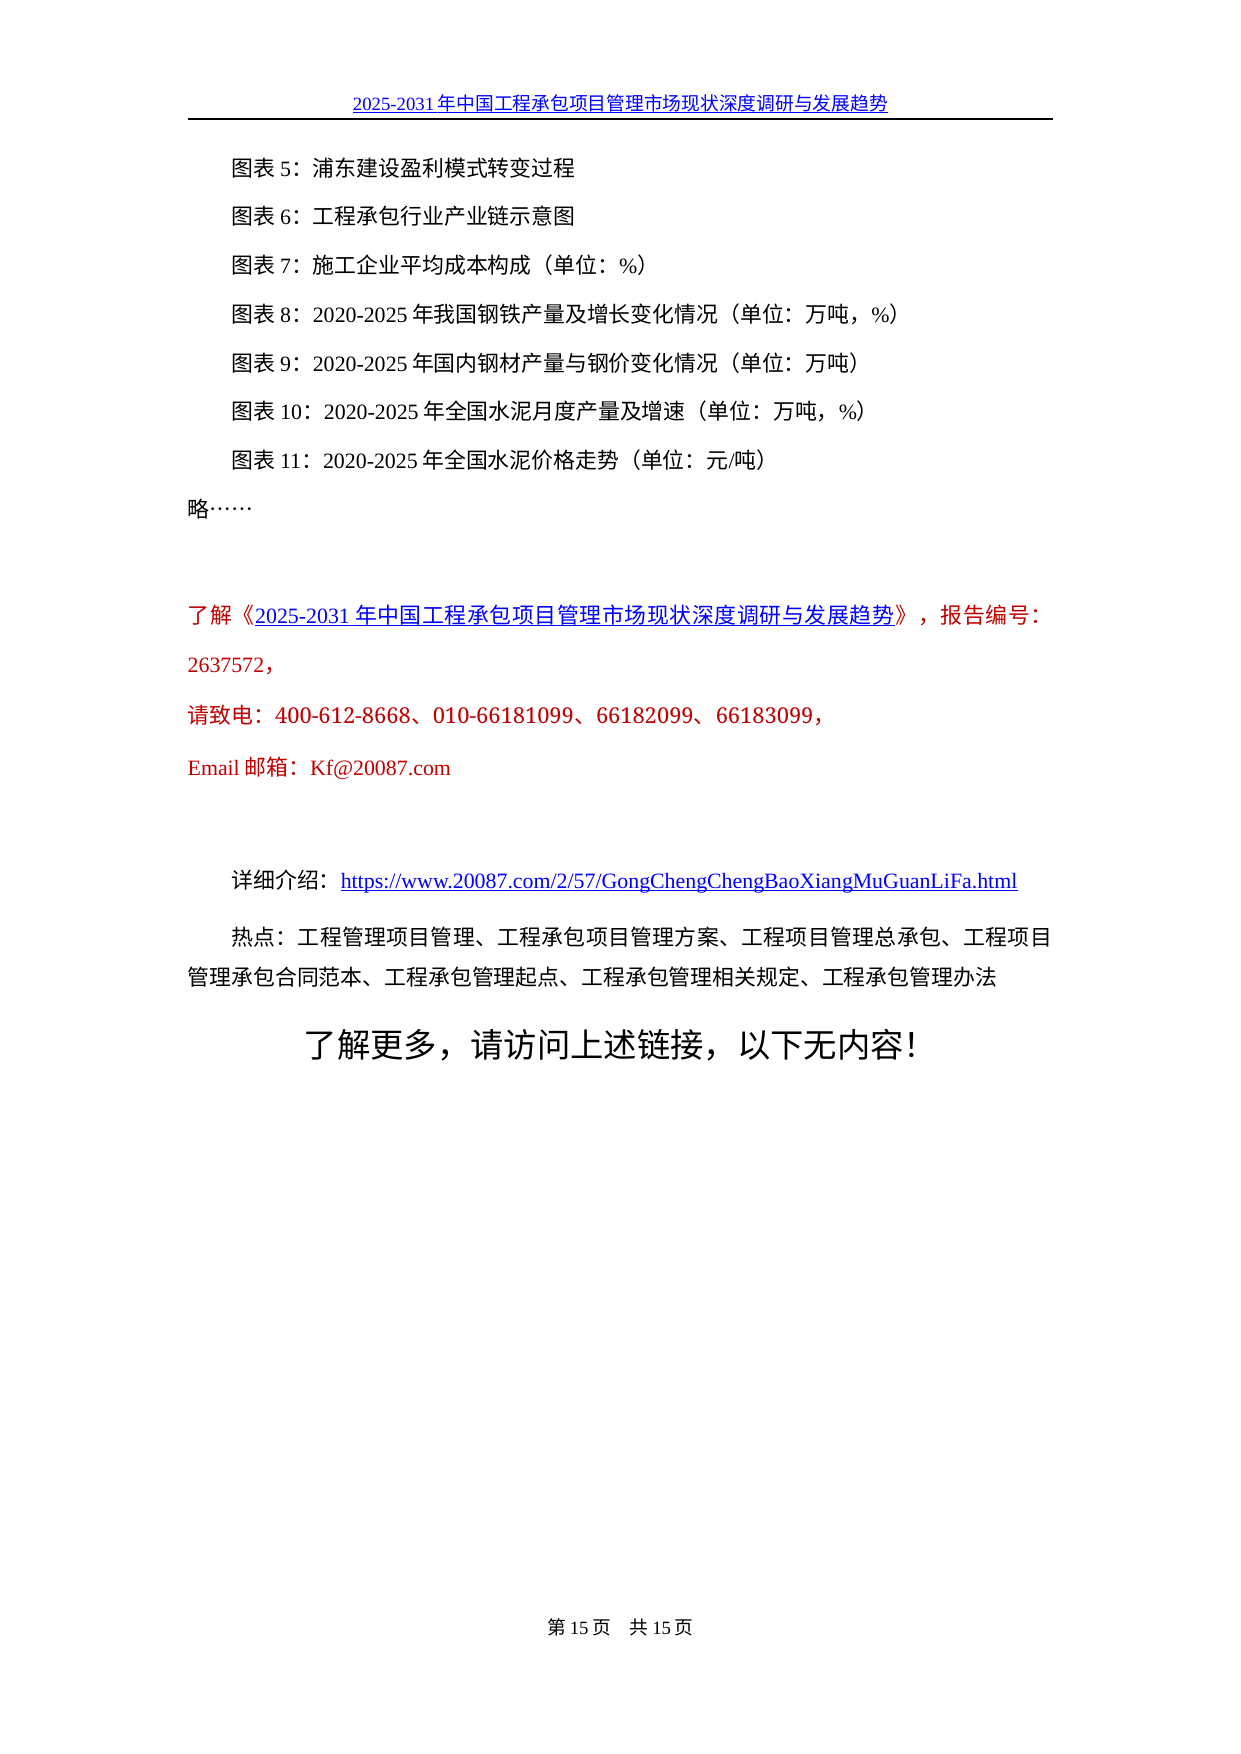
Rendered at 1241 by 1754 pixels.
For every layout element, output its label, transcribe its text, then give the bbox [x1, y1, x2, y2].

title 了解更多，请访问上述链接，以下无内容！ [187, 1010, 1053, 1075]
text 热点：工程管理项目管理、工程承包项目管理方案、工程项目管理总承包、工程项目管理承包合同范本、工程承包管理起点、工程承包管理相关规定、工程承包管理办法 [187, 919, 1053, 992]
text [187, 150, 1053, 524]
text 请致电：400-612-8668、010-66181099、66182099、66183099， [187, 698, 1053, 731]
text Email邮箱：Kf@20087.com [187, 750, 1053, 782]
text 详细介绍：https://www.20087.com/2/57/GongChengChengBaoXiangMuGuanLiFa.html [187, 863, 1053, 895]
text 了解《2025-2031年中国工程承包项目管理市场现状深度调研与发展趋势》，报告编号：2637572， [187, 598, 1053, 679]
